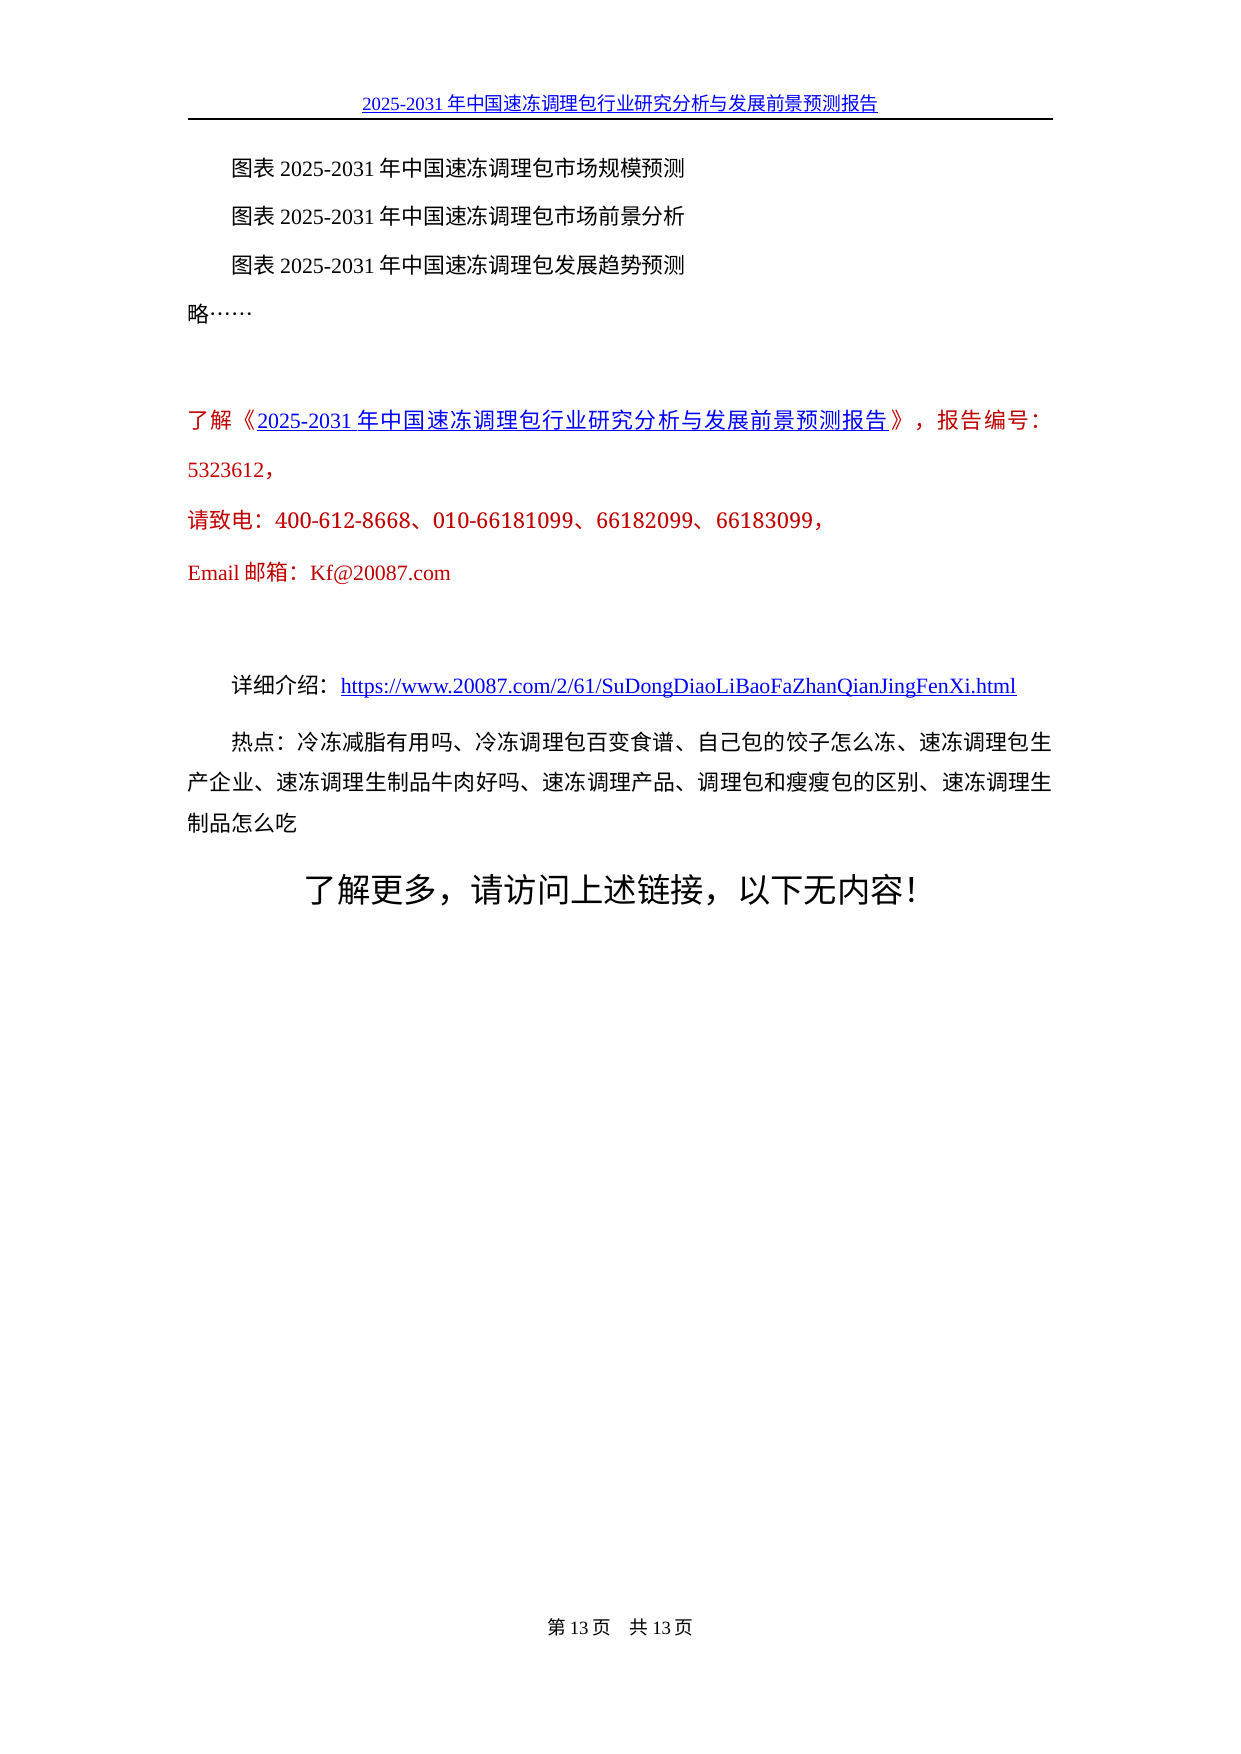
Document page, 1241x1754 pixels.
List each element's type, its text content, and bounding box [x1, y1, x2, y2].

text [187, 150, 1053, 329]
text 热点：冷冻减脂有用吗、冷冻调理包百变食谱、自己包的饺子怎么冻、速冻调理包生产企业、速冻调理生制品牛肉好吗、速冻调理产品、调理包和瘦瘦包的区别、速冻调理生制品怎么吃 [187, 724, 1053, 838]
text 详细介绍：https://www.20087.com/2/61/SuDongDiaoLiBaoFaZhanQianJingFenXi.html [187, 668, 1053, 700]
text 了解《2025-2031年中国速冻调理包行业研究分析与发展前景预测报告》，报告编号：5323612， [187, 403, 1053, 484]
text Email邮箱：Kf@20087.com [187, 555, 1053, 587]
text 请致电：400-612-8668、010-66181099、66182099、66183099， [187, 503, 1053, 536]
title 了解更多，请访问上述链接，以下无内容！ [187, 856, 1053, 921]
